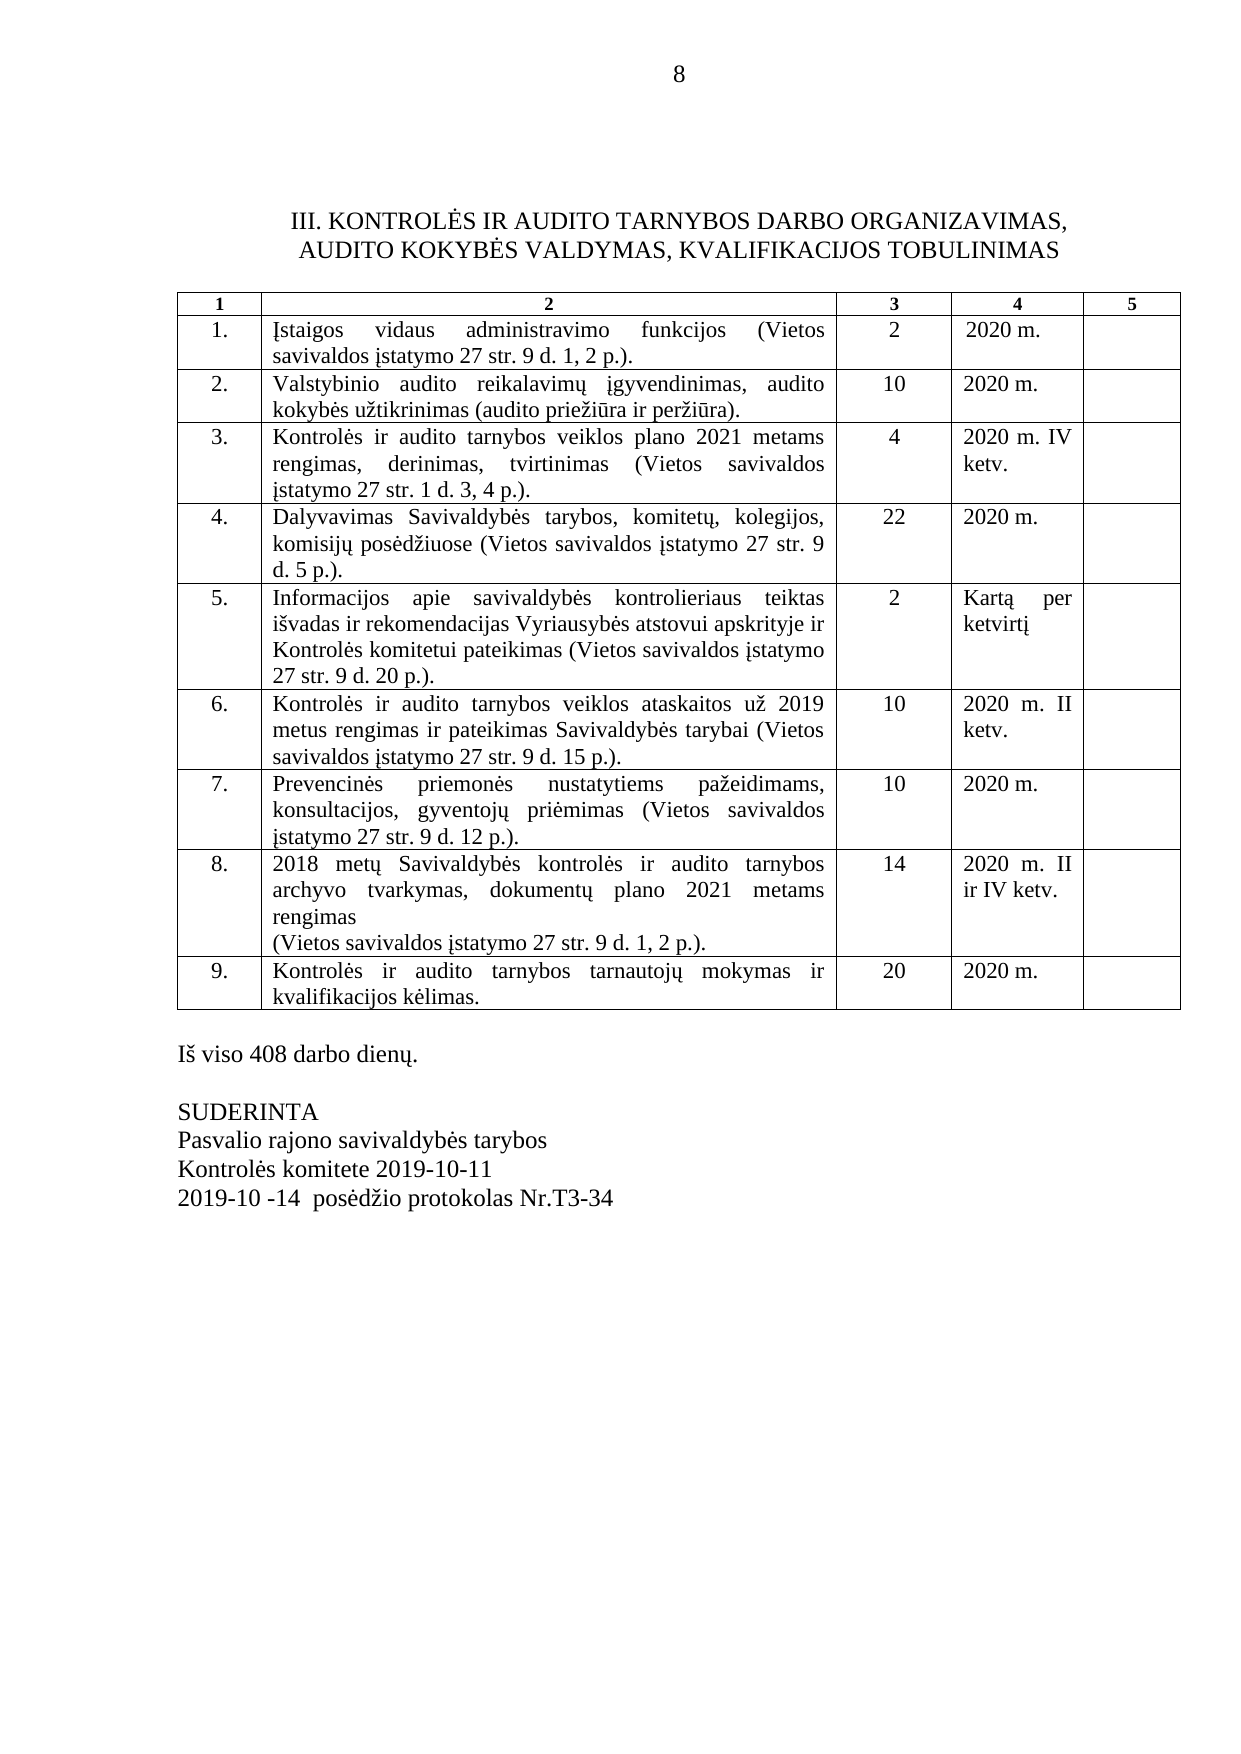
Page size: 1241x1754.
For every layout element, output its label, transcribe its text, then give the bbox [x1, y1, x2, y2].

table_header 3 [837, 293, 951, 315]
table_cell [1084, 770, 1180, 849]
table_cell Prevencinės priemonės nustatytiems pažeidimams, konsultacijos, gyventojų priėmimas (Vietos savivaldos įstatymo 27 str. 9 d. 12 p.). [262, 770, 836, 849]
table_cell 3. [178, 423, 261, 502]
table_cell 1. [178, 316, 261, 368]
table_cell 2. [178, 370, 261, 422]
table_cell 7. [178, 770, 261, 849]
table_cell Kontrolės ir audito tarnybos veiklos ataskaitos už 2019 metus rengimas ir pateikimas Savivaldybės tarybai (Vietos savivaldos įstatymo 27 str. 9 d. 15 p.). [262, 690, 836, 769]
table_cell Valstybinio audito reikalavimų įgyvendinimas, audito kokybės užtikrinimas (audito priežiūra ir peržiūra). [262, 370, 836, 422]
table_header 1 [178, 293, 261, 315]
table_cell Kontrolės ir audito tarnybos tarnautojų mokymas ir kvalifikacijos kėlimas. [262, 957, 836, 1009]
table_cell 4 [837, 423, 951, 502]
table_cell [1084, 584, 1180, 689]
text AUDITO KOKYBĖS VALDYMAS, KVALIFIKACIJOS TOBULINIMAS [177, 235, 1181, 263]
table_cell 2020 m. II ketv. [952, 690, 1083, 769]
table_cell Kartą per ketvirtį [952, 584, 1083, 689]
table_cell 2020 m. [952, 504, 1083, 582]
text Iš viso 408 darbo dienų. [177, 1039, 1181, 1068]
table_cell 20 [837, 957, 951, 1009]
table_cell 2018 metų Savivaldybės kontrolės ir audito tarnybos archyvo tvarkymas, dokumentų plano 2021 metams rengimas (Vietos savivaldos įstatymo 27 str. 9 d. 1, 2 p.). [262, 850, 836, 956]
table_cell 10 [837, 690, 951, 769]
table_cell 2020 m. [952, 370, 1083, 422]
text Pasvalio rajono savivaldybės tarybos [177, 1125, 1181, 1154]
table_cell Dalyvavimas Savivaldybės tarybos, komitetų, kolegijos, komisijų posėdžiuose (Vietos savivaldos įstatymo 27 str. 9 d. 5 p.). [262, 504, 836, 582]
table_cell [1084, 316, 1180, 368]
table_cell 2020 m. [952, 770, 1083, 849]
table_cell [1084, 690, 1180, 769]
table_cell [1084, 423, 1180, 502]
table_cell 4. [178, 504, 261, 582]
text 2019-10 -14 posėdžio protokolas Nr.T3-34 [177, 1183, 1181, 1212]
table_cell 2 [837, 584, 951, 689]
text SUDERINTA [177, 1097, 1181, 1125]
table_cell 2020 m. II ir IV ketv. [952, 850, 1083, 956]
table_cell Įstaigos vidaus administravimo funkcijos (Vietos savivaldos įstatymo 27 str. 9 d. 1, 2 p.). [262, 316, 836, 368]
table_cell 9. [178, 957, 261, 1009]
table_cell [1084, 957, 1180, 1009]
table_cell 8. [178, 850, 261, 956]
table_cell 10 [837, 370, 951, 422]
table_cell Kontrolės ir audito tarnybos veiklos plano 2021 metams rengimas, derinimas, tvirtinimas (Vietos savivaldos įstatymo 27 str. 1 d. 3, 4 p.). [262, 423, 836, 502]
table_cell 22 [837, 504, 951, 582]
table_cell [1084, 370, 1180, 422]
table_cell 2 [837, 316, 951, 368]
table_cell 2020 m. [952, 957, 1083, 1009]
table_cell 10 [837, 770, 951, 849]
table_header 5 [1084, 293, 1180, 315]
table_header 2 [262, 293, 836, 315]
table_cell 2020 m. [952, 316, 1083, 368]
table_cell 14 [837, 850, 951, 956]
table_cell [1084, 850, 1180, 956]
table_cell 5. [178, 584, 261, 689]
table_cell Informacijos apie savivaldybės kontrolieriaus teiktas išvadas ir rekomendacijas Vyriausybės atstovui apskrityje ir Kontrolės komitetui pateikimas (Vietos savivaldos įstatymo 27 str. 9 d. 20 p.). [262, 584, 836, 689]
table_cell 6. [178, 690, 261, 769]
text III. KONTROLĖS IR AUDITO TARNYBOS DARBO ORGANIZAVIMAS, [177, 206, 1181, 235]
table_header 4 [952, 293, 1083, 315]
table_cell 2020 m. IV ketv. [952, 423, 1083, 502]
text Kontrolės komitete 2019-10-11 [177, 1154, 1181, 1183]
table_cell [1084, 504, 1180, 582]
